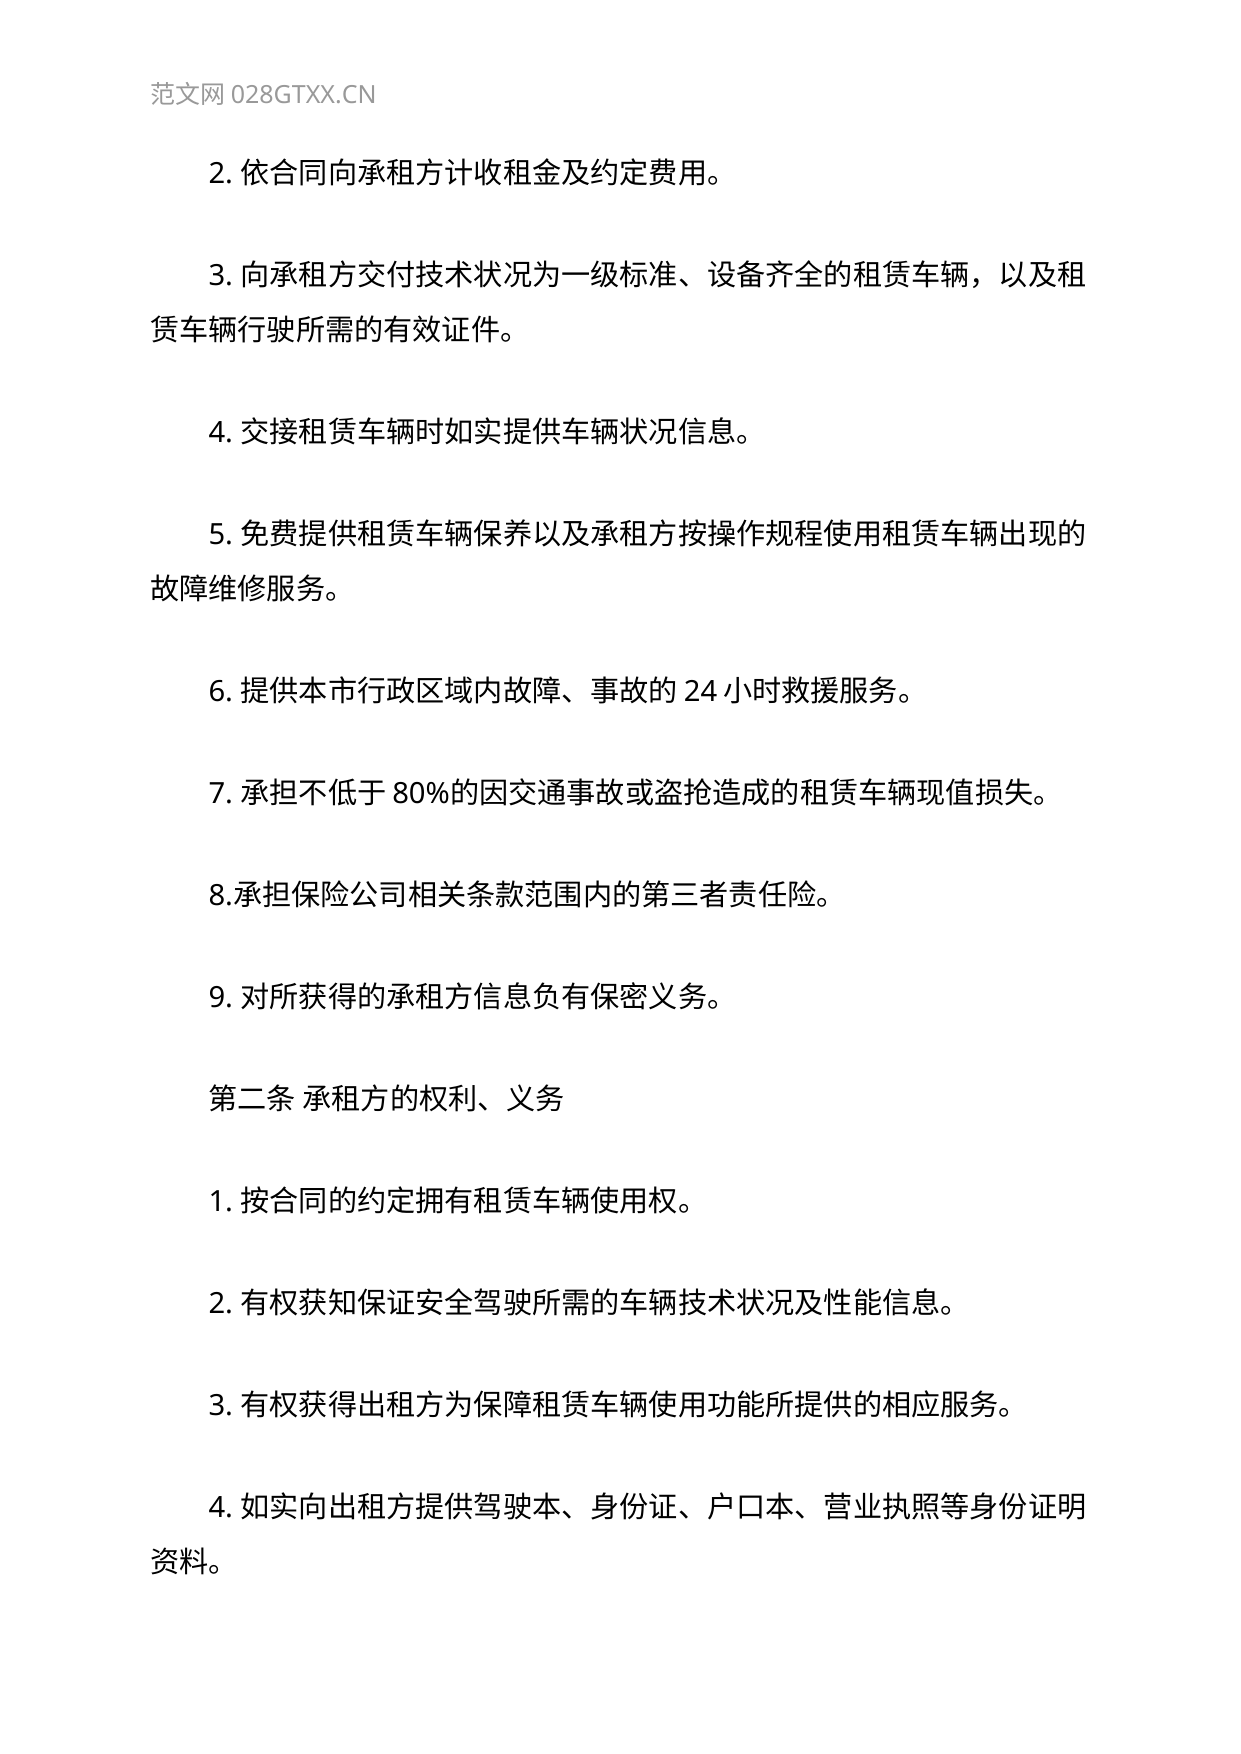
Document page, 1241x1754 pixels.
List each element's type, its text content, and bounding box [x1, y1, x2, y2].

text 4. 交接租赁车辆时如实提供车辆状况信息。 [150, 409, 1090, 451]
text 3. 向承租方交付技术状况为一级标准、设备齐全的租赁车辆，以及租赁车辆行驶所需的有效证件。 [150, 252, 1090, 349]
text 7. 承担不低于80%的因交通事故或盗抢造成的租赁车辆现值损失。 [150, 769, 1090, 812]
text 4. 如实向出租方提供驾驶本、身份证、户口本、营业执照等身份证明资料。 [150, 1483, 1090, 1580]
text 2. 有权获知保证安全驾驶所需的车辆技术状况及性能信息。 [150, 1279, 1090, 1322]
text 6. 提供本市行政区域内故障、事故的24小时救援服务。 [150, 667, 1090, 710]
text 1. 按合同的约定拥有租赁车辆使用权。 [150, 1177, 1090, 1219]
text 9. 对所获得的承租方信息负有保密义务。 [150, 973, 1090, 1016]
text 2. 依合同向承租方计收租金及约定费用。 [150, 150, 1090, 192]
text 8.承担保险公司相关条款范围内的第三者责任险。 [150, 871, 1090, 914]
text 5. 免费提供租赁车辆保养以及承租方按操作规程使用租赁车辆出现的故障维修服务。 [150, 511, 1090, 608]
text 3. 有权获得出租方为保障租赁车辆使用功能所提供的相应服务。 [150, 1381, 1090, 1423]
text 第二条 承租方的权利、义务 [150, 1075, 1090, 1118]
